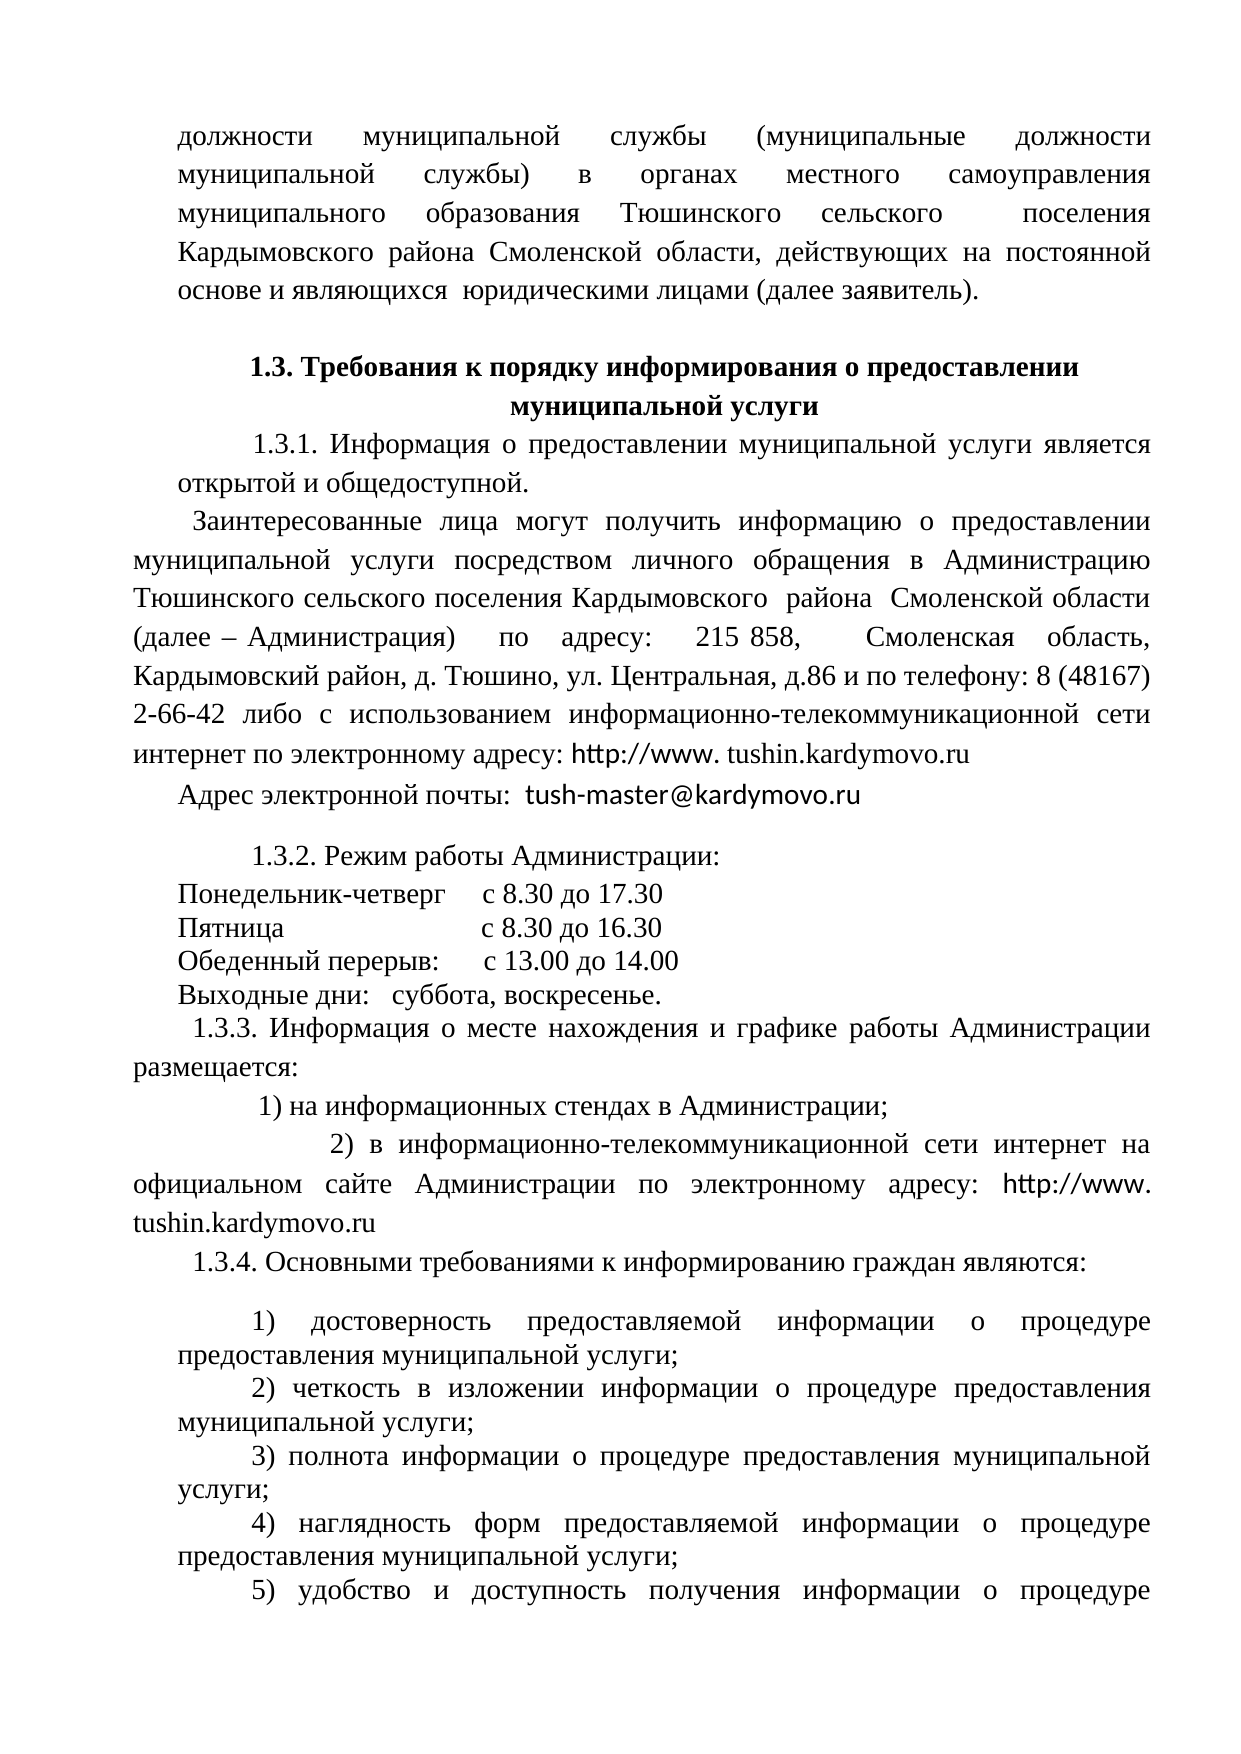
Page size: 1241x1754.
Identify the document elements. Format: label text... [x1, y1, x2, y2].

text Обеденный перерыв: с 13.00 до 14.00 [177, 943, 1152, 977]
text 1) на информационных стендах в Администрации; [133, 1088, 1152, 1121]
text муниципальной услуги [177, 388, 1152, 421]
text 3) полнота информации о процедуре предоставления муниципальной услуги; [177, 1438, 1152, 1505]
text Заинтересованные лица могут получить информацию о предоставлении муниципальной услуги посредством личного обращения в Администрацию Тюшинского сельского поселения Кардымовского района Смоленской области (далее – Администрация) по адресу: 215 858, Смоленская область, Кардымовский район, д. Тюшино, ул. Центральная, д.86 и по телефону: 8 (48167) 2-66-42 либо с использованием информационно-телекоммуникационной сети интернет по электронному адресу: http://www. tushin.kardymovo.ru [133, 503, 1152, 771]
text 1.3.2. Режим работы Администрации: [177, 838, 1152, 871]
text 1.3.1. Информация о предоставлении муниципальной услуги является открытой и общедоступной. [177, 426, 1152, 498]
text 1.3.3. Информация о месте нахождения и графике работы Администрации размещается: [133, 1011, 1152, 1083]
text Понедельник-четверг с 8.30 до 17.30 [177, 876, 1152, 910]
text 1.3.4. Основными требованиями к информированию граждан являются: [133, 1244, 1152, 1278]
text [177, 118, 1152, 306]
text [177, 1572, 1152, 1605]
text Пятница с 8.30 до 16.30 [177, 910, 1152, 943]
text Адрес электронной почты: tush-master@kardymovo.ru [177, 776, 1152, 812]
text 1) достоверность предоставляемой информации о процедуре предоставления муниципальной услуги; [177, 1303, 1152, 1371]
text 1.3. Требования к порядку информирования о предоставлении [177, 349, 1152, 383]
text 2) в информационно-телекоммуникационной сети интернет на официальном сайте Администрации по электронному адресу: http://www. tushin.kardymovo.ru [133, 1126, 1152, 1239]
text 2) четкость в изложении информации о процедуре предоставления муниципальной услуги; [177, 1371, 1152, 1438]
text 4) наглядность форм предоставляемой информации о процедуре предоставления муниципальной услуги; [177, 1505, 1152, 1572]
text Выходные дни: суббота, воскресенье. [177, 977, 1152, 1011]
